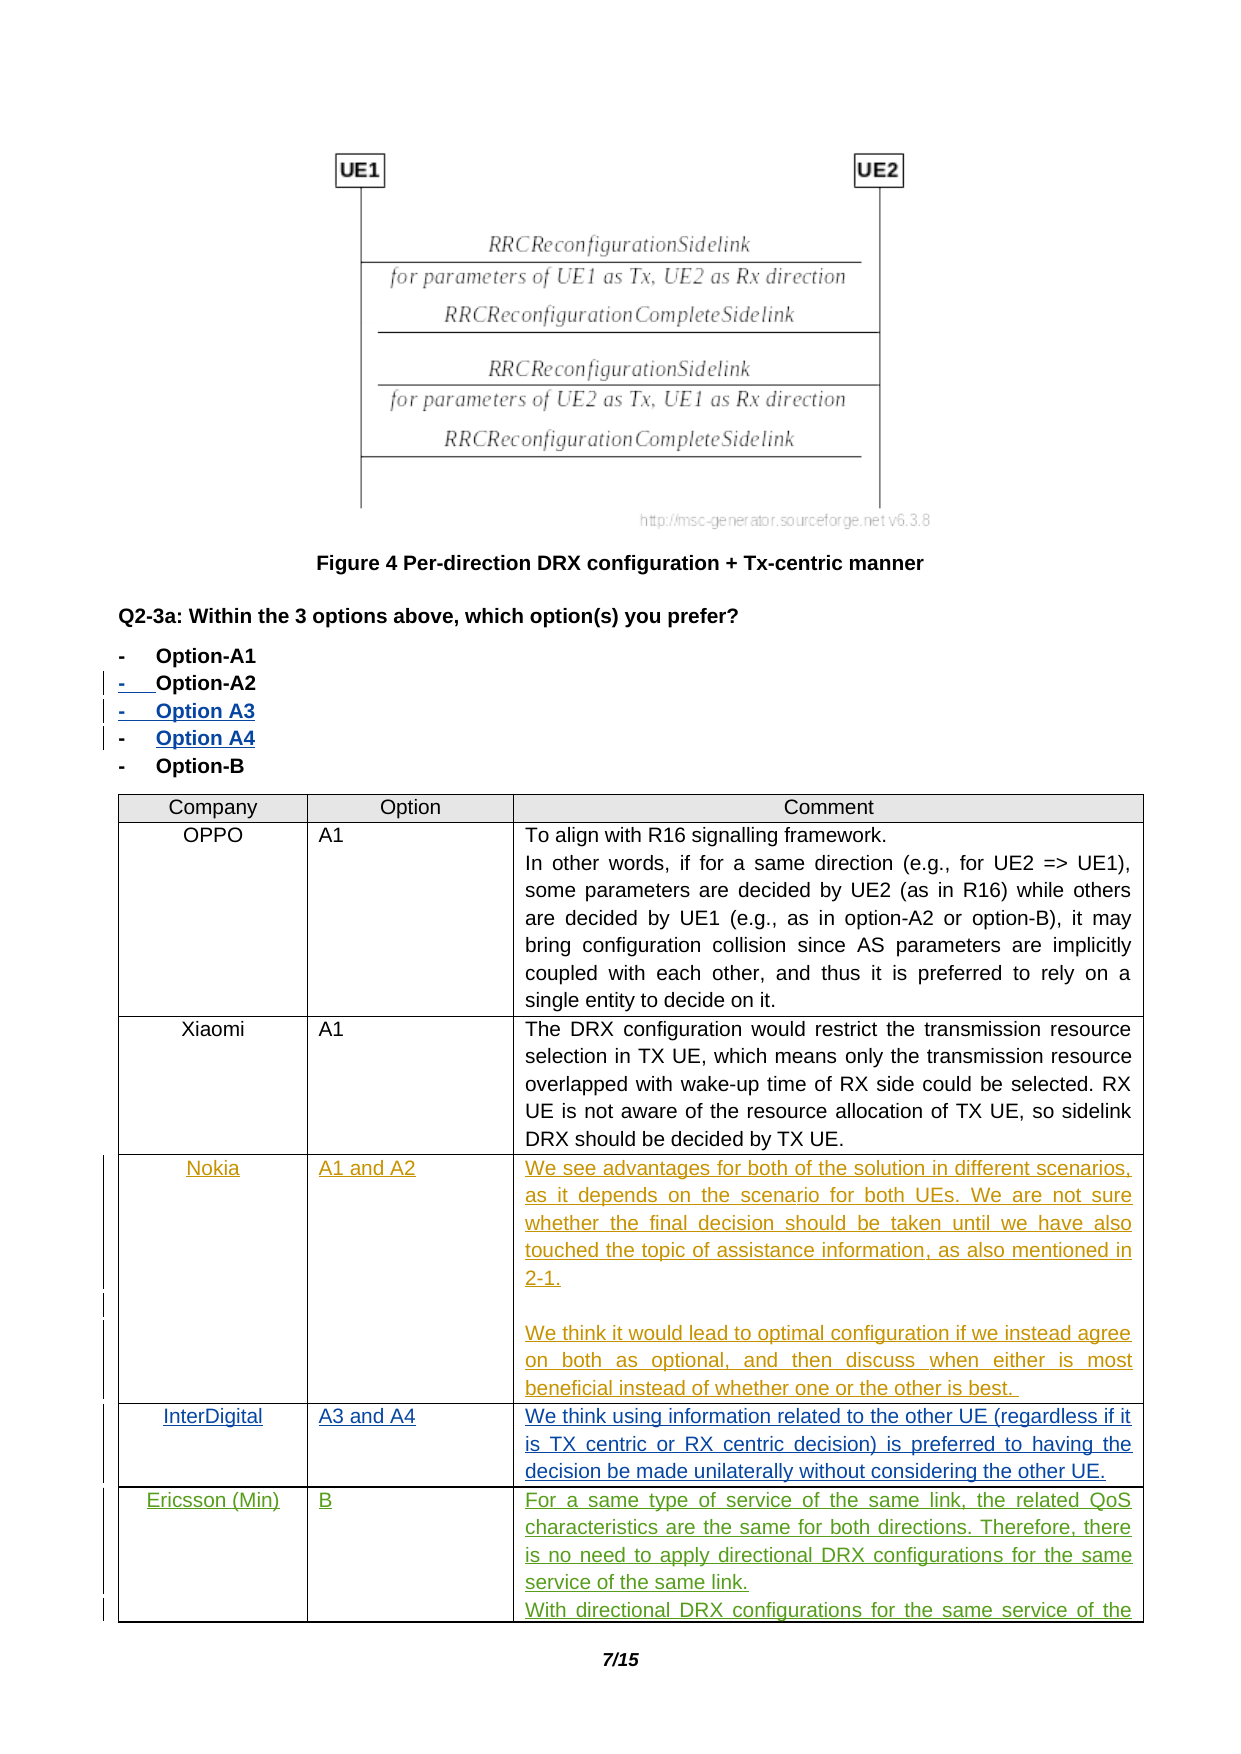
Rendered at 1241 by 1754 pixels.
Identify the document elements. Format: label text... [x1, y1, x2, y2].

table_cell [119, 1488, 307, 1621]
table_cell A1 [308, 1017, 513, 1154]
table_cell The DRX configuration would restrict the transmission resource selection in TX UE, which means only the transmission resource overlapped with wake-up time of RX side could be selected. RX UE is not aware of the resource allocation of TX UE, so sidelink DRX should be decided by TX UE. [514, 1017, 1143, 1154]
table_cell [514, 1488, 1143, 1621]
table_cell [119, 1404, 307, 1486]
table_cell A1 [308, 823, 513, 1016]
table_cell [308, 1488, 513, 1621]
table_cell [308, 1404, 513, 1486]
table_cell OPPO [119, 823, 307, 1016]
table_cell [514, 1404, 1143, 1486]
table_cell Xiaomi [119, 1017, 307, 1154]
table_cell [514, 1155, 1143, 1403]
text Q2-3a: Within the 3 options above, which option(s) you prefer? [118, 604, 1122, 628]
table_header Comment [514, 795, 1143, 822]
table_cell To align with R16 signalling framework. In other words, if for a same direction (e.g., for UE2 => UE1), some parameters are decided by UE2 (as in R16) while others are decided by UE1 (e.g., as in option-A2 or option-B), it may bring configuration collision since AS parameters are implicitly coupled with each other, and thus it is preferred to rely on a single entity to decide on it. [514, 823, 1143, 1016]
list Option-A2 [118, 671, 1122, 695]
table_cell [308, 1155, 513, 1403]
list Option-B [118, 754, 1122, 778]
table_header Company [119, 795, 307, 822]
table_header Option [308, 795, 513, 822]
table_cell [119, 1155, 307, 1403]
list Option-A1 [118, 644, 1122, 668]
